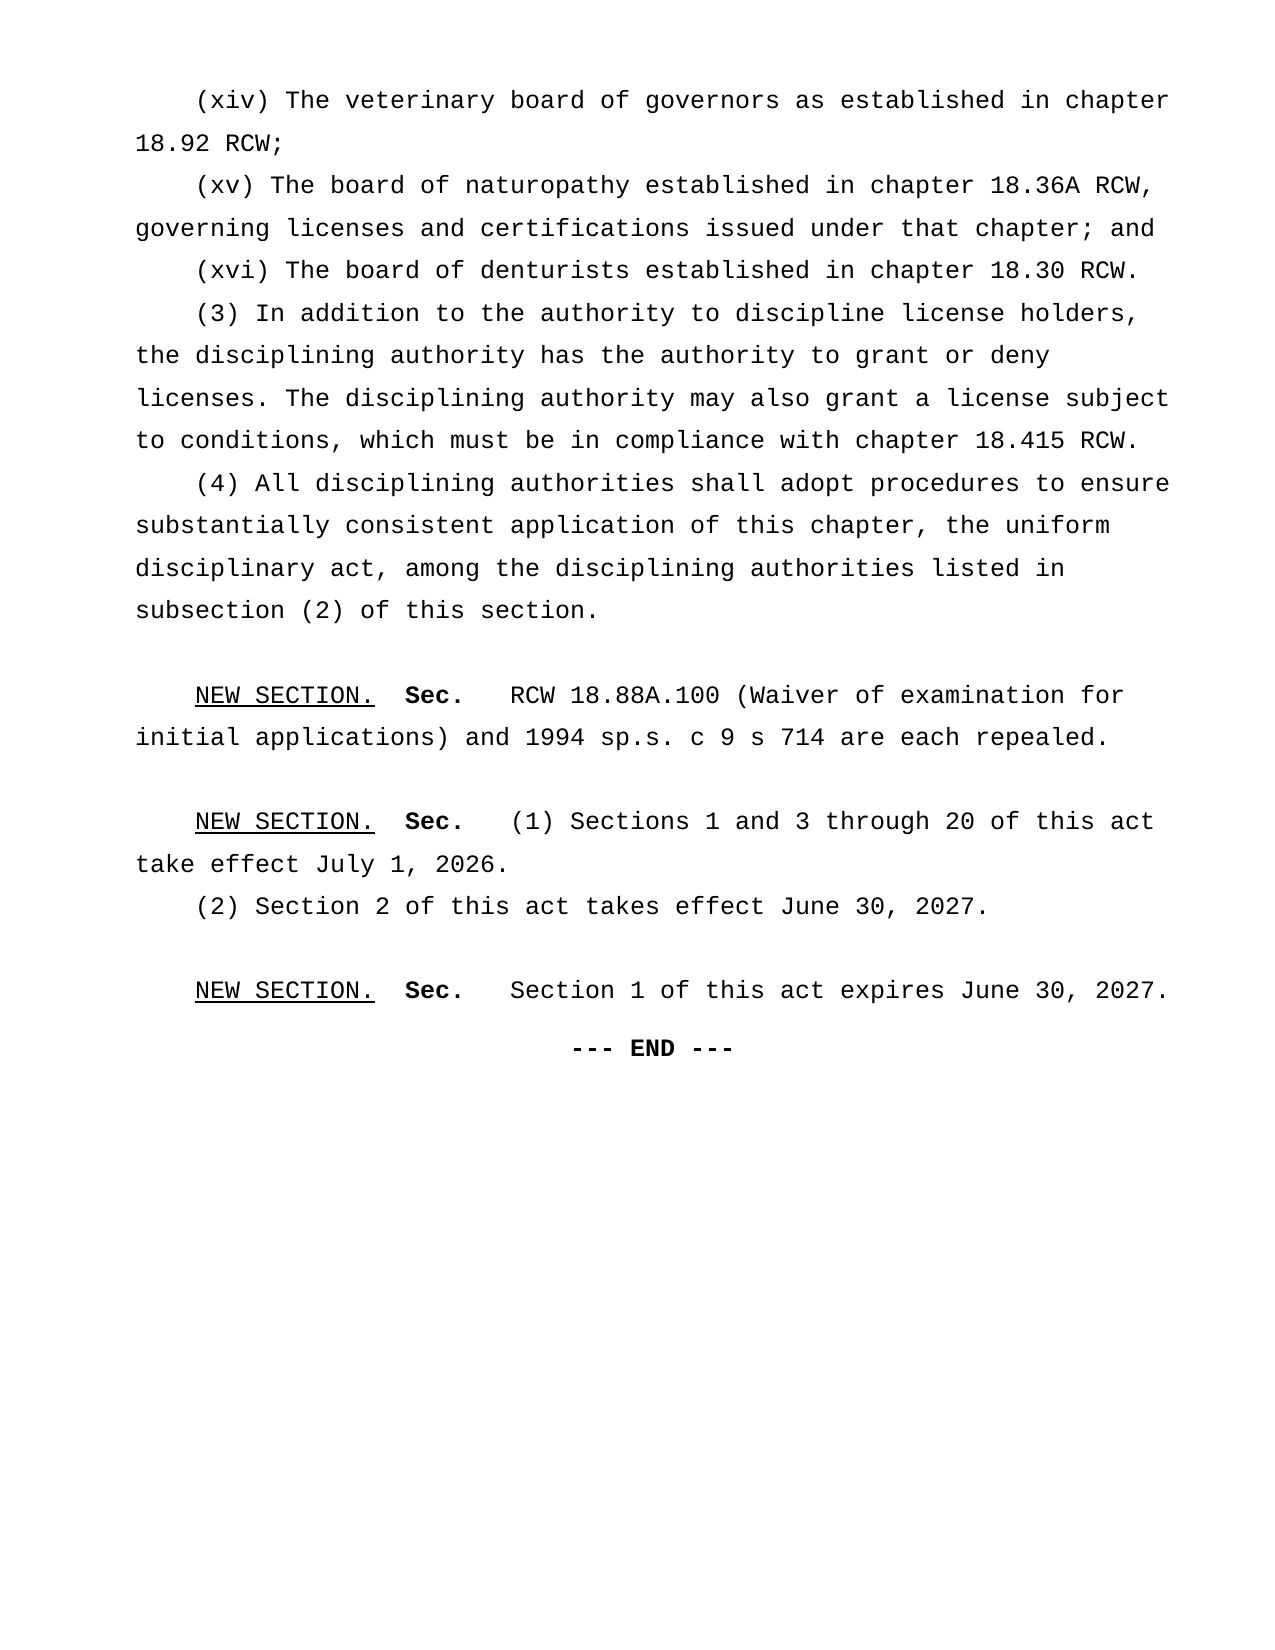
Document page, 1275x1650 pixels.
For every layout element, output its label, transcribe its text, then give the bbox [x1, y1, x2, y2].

text NEW SECTION. Sec. (1) Sections 1 and 3 through 20 of this act take effect July 1, 2026. [135, 796, 1170, 881]
text (3) In addition to the authority to discipline license holders, the disciplining authority has the authority to grant or deny licenses. The disciplining authority may also grant a license subject to conditions, which must be in compliance with chapter 18.415 RCW. [135, 287, 1170, 457]
text (xv) The board of naturopathy established in chapter 18.36A RCW, governing licenses and certifications issued under that chapter; and [135, 160, 1170, 245]
text (4) All disciplining authorities shall adopt procedures to ensure substantially consistent application of this chapter, the uniform disciplinary act, among the disciplining authorities listed in subsection (2) of this section. [135, 457, 1170, 627]
text (2) Section 2 of this act takes effect June 30, 2027. [135, 881, 1170, 923]
text NEW SECTION. Sec. Section 1 of this act expires June 30, 2027. [135, 965, 1170, 1007]
text --- END --- [135, 1036, 1170, 1064]
text (xvi) The board of denturists established in chapter 18.30 RCW. [135, 245, 1170, 287]
text NEW SECTION. Sec. RCW 18.88A.100 (Waiver of examination for initial applications) and 1994 sp.s. c 9 s 714 are each repealed. [135, 669, 1170, 754]
text (xiv) The veterinary board of governors as established in chapter 18.92 RCW; [135, 75, 1170, 160]
